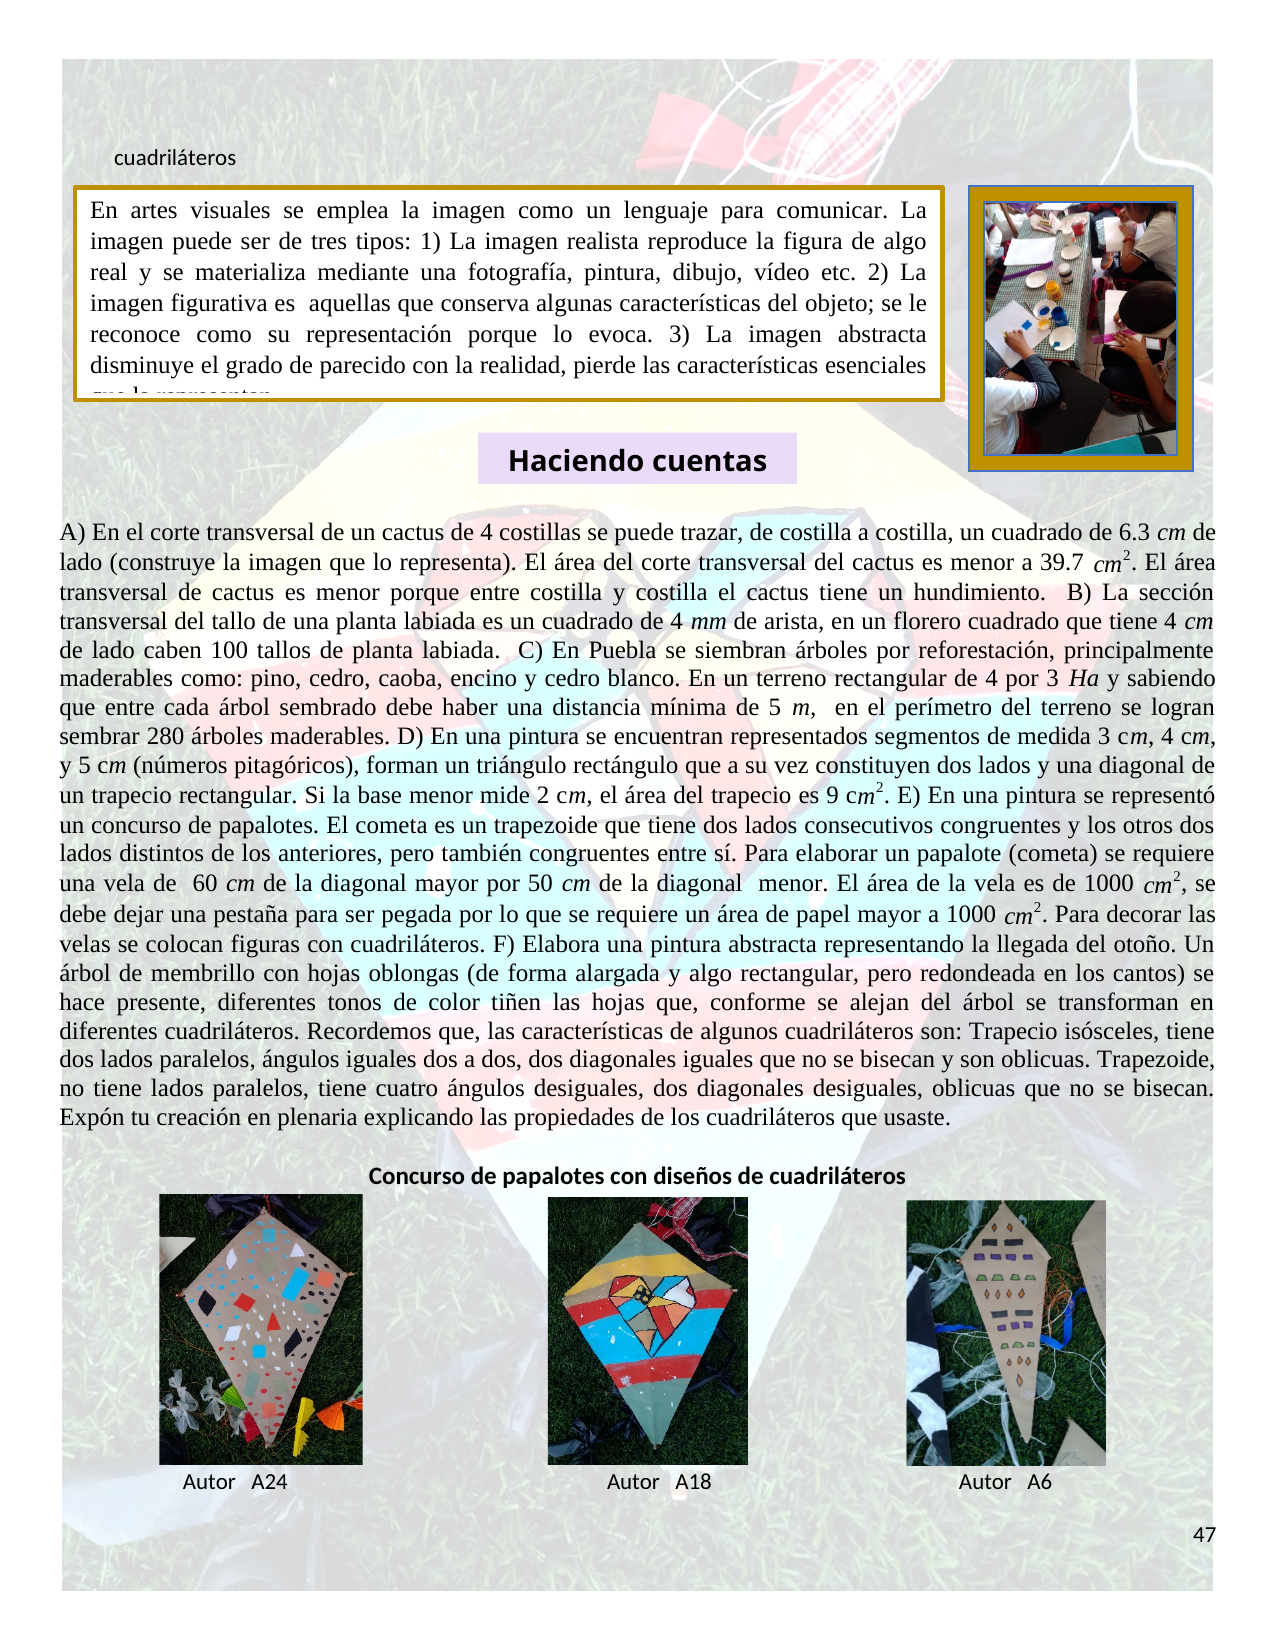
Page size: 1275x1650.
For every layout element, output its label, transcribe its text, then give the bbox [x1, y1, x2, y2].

text A) En el corte transversal de un cactus de 4 costillas se puede trazar, de costilla a costilla, un cuadrado de 6.3 cm de lado (construye la imagen que lo representa). El área del corte transversal del cactus es menor a 39.7 . El área transversal de cactus es menor porque entre costilla y costilla el cactus tiene un hundimiento. B) La sección transversal del tallo de una planta labiada es un cuadrado de 4 mm de arista, en un florero cuadrado que tiene 4 cm de lado caben 100 tallos de planta labiada. C) En Puebla se siembran árboles por reforestación, principalmente maderables como: pino, cedro, caoba, encino y cedro blanco. En un terreno rectangular de 4 por 3 Ha y sabiendo que entre cada árbol sembrado debe haber una distancia mínima de 5 m, en el perímetro del terreno se logran sembrar 280 árboles maderables. D) En una pintura se encuentran representados segmentos de medida 3 cm, 4 cm, y 5 cm (números pitagóricos), forman un triángulo rectángulo que a su vez constituyen dos lados y una diagonal de un trapecio rectangular. Si la base menor mide 2 cm, el área del trapecio es 9 c. E) En una pintura se representó un concurso de papalotes. El cometa es un trapezoide que tiene dos lados consecutivos congruentes y los otros dos lados distintos de los anteriores, pero también congruentes entre sí. Para elaborar un papalote (cometa) se requiere una vela de 60 cm de la diagonal mayor por 50 cm de la diagonal menor. El área de la vela es de 1000 , se debe dejar una pestaña para ser pegada por lo que se requiere un área de papel mayor a 1000 . Para decorar las velas se colocan figuras con cuadriláteros. F) Elabora una pintura abstracta representando la llegada del otoño. Un árbol de membrillo con hojas oblongas (de forma alargada y algo rectangular, pero redondeada en los cantos) se hace presente, diferentes tonos de color tiñen las hojas que, conforme se alejan del árbol se transforman en diferentes cuadriláteros. Recordemos que, las características de algunos cuadriláteros son: Trapecio isósceles, tiene dos lados paralelos, ángulos iguales dos a dos, dos diagonales iguales que no se bisecan y son oblicuas. Trapezoide, no tiene lados paralelos, tiene cuatro ángulos desiguales, dos diagonales desiguales, oblicuas que no se bisecan. Expón tu creación en plenaria explicando las propiedades de los cuadriláteros que usaste. [59, 517, 1216, 1131]
picture [985, 203, 1176, 454]
picture [159, 1194, 363, 1465]
picture [547, 1197, 748, 1465]
text Concurso de papalotes con diseños de cuadriláteros [59, 1160, 1216, 1190]
text Autor A24 Autor A18 Autor A6 [59, 1467, 1216, 1495]
picture [907, 1201, 1106, 1466]
